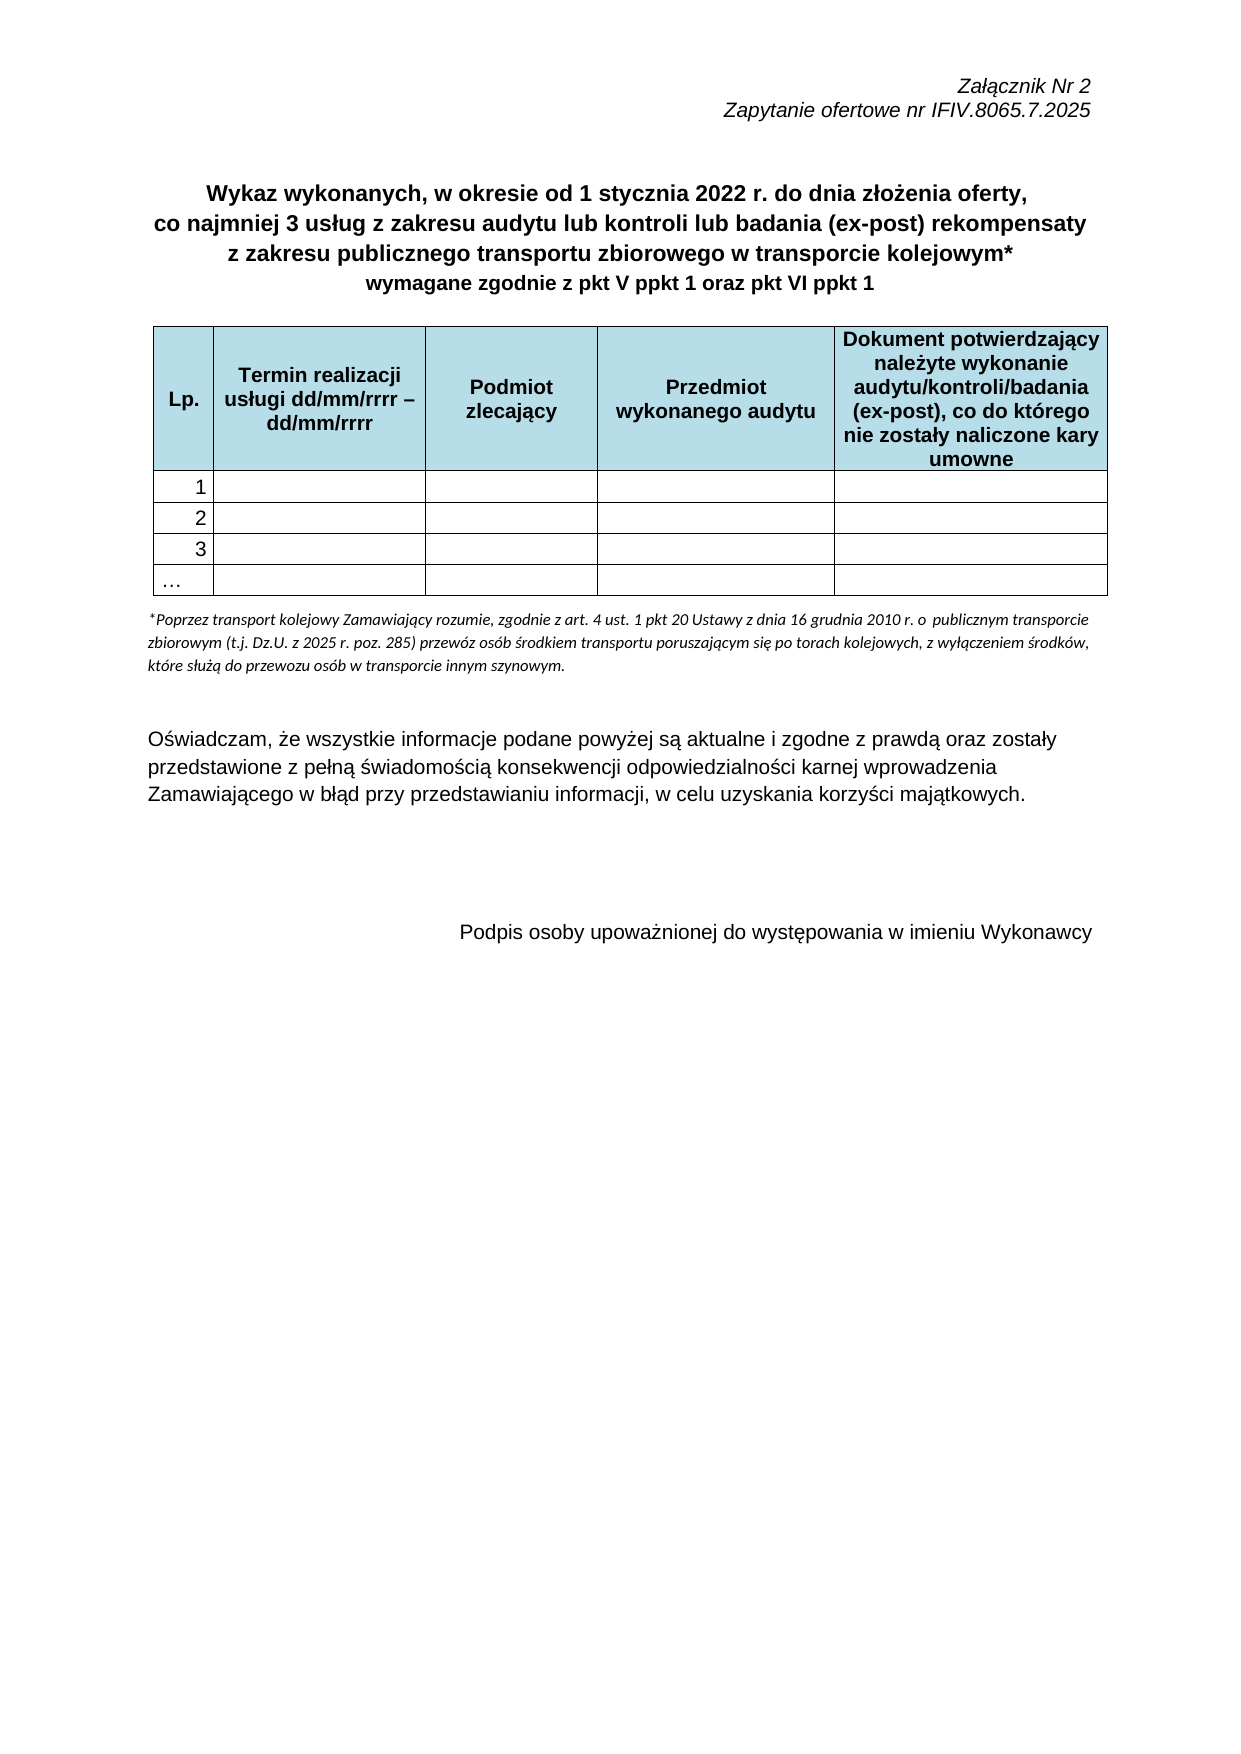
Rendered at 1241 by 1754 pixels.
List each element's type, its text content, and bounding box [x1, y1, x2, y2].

table_cell [214, 503, 425, 533]
table_cell [214, 471, 425, 502]
table_header Przedmiot wykonanego audytu [598, 327, 834, 470]
table_cell [835, 534, 1107, 564]
text wymagane zgodnie z pkt V ppkt 1 oraz pkt VI ppkt 1 [148, 271, 1093, 294]
table_header Lp. [154, 327, 213, 470]
text Wykaz wykonanych, w okresie od 1 stycznia 2022 r. do dnia złożenia oferty, co najmniej 3 usług z zakresu audytu lub kontroli lub badania (ex-post) rekompensaty z zakresu publicznego transportu zbiorowego w transporcie kolejowym* [148, 180, 1093, 267]
table_cell … [154, 565, 213, 595]
table_header Dokument potwierdzający należyte wykonanie audytu/kontroli/badania (ex-post), co do którego nie zostały naliczone kary umowne [835, 327, 1107, 470]
table_cell 3 [154, 534, 213, 564]
table_cell [835, 471, 1107, 502]
table_cell [598, 503, 834, 533]
table_cell [835, 565, 1107, 595]
table_cell 2 [154, 503, 213, 533]
table_cell [598, 565, 834, 595]
table_cell [426, 565, 597, 595]
text *Poprzez transport kolejowy Zamawiający rozumie, zgodnie z art. 4 ust. 1 pkt 20 Ustawy z dnia 16 grudnia 2010 r. o publicznym transporcie zbiorowym (t.j. Dz.U. z 2025 r. poz. 285) przewóz osób środkiem transportu poruszającym się po torach kolejowych, z wyłączeniem środków, które służą do przewozu osób w transporcie innym szynowym. [148, 609, 1093, 676]
list Podpis osoby upoważnionej do występowania w imieniu Wykonawcy [223, 920, 1093, 944]
table_cell [598, 471, 834, 502]
table_cell [598, 534, 834, 564]
table_header Podmiot zlecający [426, 327, 597, 470]
table_cell [426, 503, 597, 533]
table_header Termin realizacji usługi dd/mm/rrrr – dd/mm/rrrr [214, 327, 425, 470]
table_cell [426, 471, 597, 502]
table_cell 1 [154, 471, 213, 502]
table_cell [214, 565, 425, 595]
table_cell [214, 534, 425, 564]
table_cell [835, 503, 1107, 533]
table_cell [426, 534, 597, 564]
text Oświadczam, że wszystkie informacje podane powyżej są aktualne i zgodne z prawdą oraz zostały przedstawione z pełną świadomością konsekwencji odpowiedzialności karnej wprowadzenia Zamawiającego w błąd przy przedstawianiu informacji, w celu uzyskania korzyści majątkowych. [148, 727, 1093, 806]
